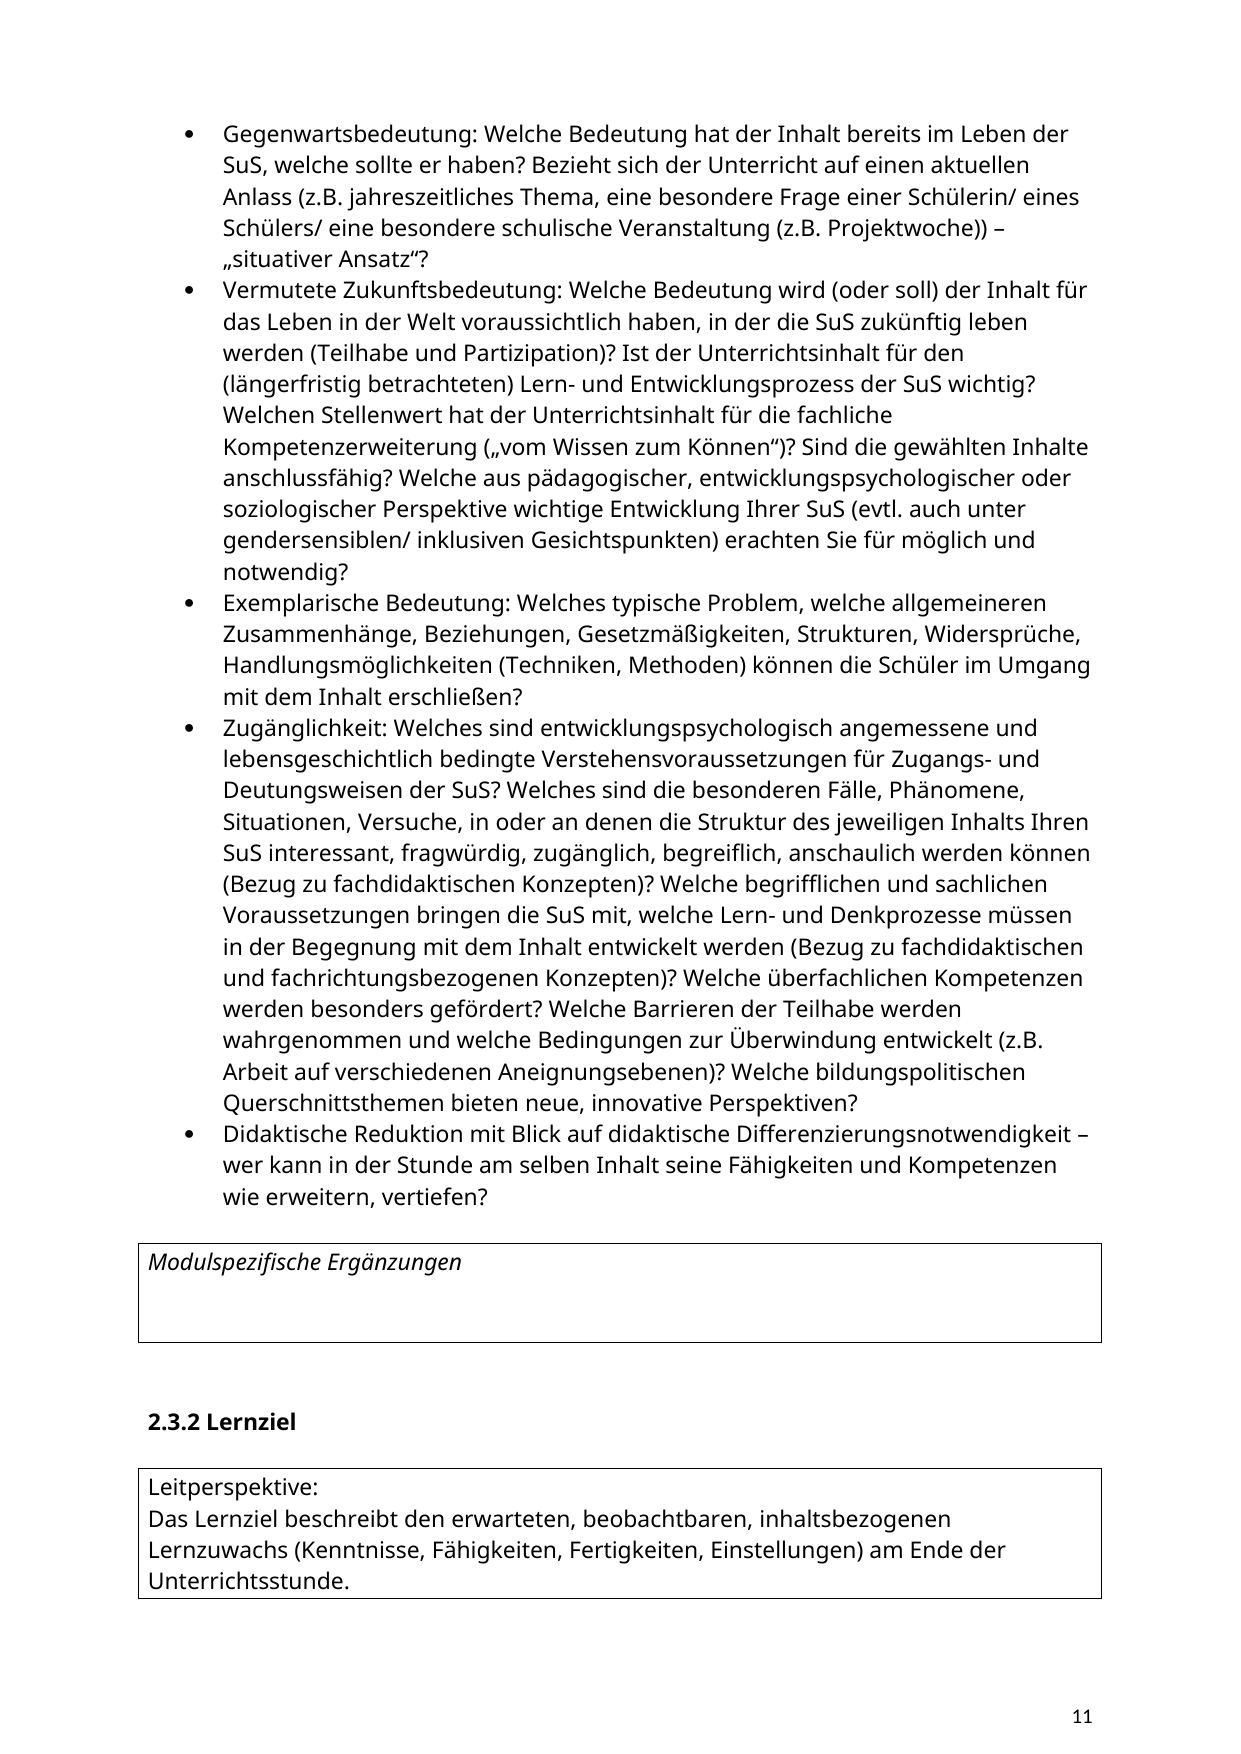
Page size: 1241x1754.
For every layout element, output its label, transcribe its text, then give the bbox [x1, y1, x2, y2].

list Didaktische Reduktion mit Blick auf didaktische Differenzierungsnotwendigkeit – wer kann in der Stunde am selben Inhalt seine Fähigkeiten und Kompetenzen wie erweitern, vertiefen? [185, 1118, 1092, 1212]
text Modulspezifische Ergänzungen [139, 1244, 1101, 1277]
list Exemplarische Bedeutung: Welches typische Problem, welche allgemeineren Zusammenhänge, Beziehungen, Gesetzmäßigkeiten, Strukturen, Widersprüche, Handlungsmöglichkeiten (Techniken, Methoden) können die Schüler im Umgang mit dem Inhalt erschließen? [185, 587, 1092, 712]
text 2.3.2 Lernziel [148, 1406, 1092, 1437]
text Das Lernziel beschreibt den erwarteten, beobachtbaren, inhaltsbezogenen Lernzuwachs (Kenntnisse, Fähigkeiten, Fertigkeiten, Einstellungen) am Ende der Unterrichtsstunde. [139, 1499, 1101, 1598]
list Zugänglichkeit: Welches sind entwicklungspsychologisch angemessene und lebensgeschichtlich bedingte Verstehensvoraussetzungen für Zugangs- und Deutungsweisen der SuS? Welches sind die besonderen Fälle, Phänomene, Situationen, Versuche, in oder an denen die Struktur des jeweiligen Inhalts Ihren SuS interessant, fragwürdig, zugänglich, begreiflich, anschaulich werden können (Bezug zu fachdidaktischen Konzepten)? Welche begrifflichen und sachlichen Voraussetzungen bringen die SuS mit, welche Lern- und Denkprozesse müssen in der Begegnung mit dem Inhalt entwickelt werden (Bezug zu fachdidaktischen und fachrichtungsbezogenen Konzepten)? Welche überfachlichen Kompetenzen werden besonders gefördert? Welche Barrieren der Teilhabe werden wahrgenommen und welche Bedingungen zur Überwindung entwickelt (z.B. Arbeit auf verschiedenen Aneignungsebenen)? Welche bildungspolitischen Querschnittsthemen bieten neue, innovative Perspektiven? [185, 712, 1092, 1118]
list Gegenwartsbedeutung: Welche Bedeutung hat der Inhalt bereits im Leben der SuS, welche sollte er haben? Bezieht sich der Unterricht auf einen aktuellen Anlass (z.B. jahreszeitliches Thema, eine besondere Frage einer Schülerin/ eines Schülers/ eine besondere schulische Veranstaltung (z.B. Projektwoche)) – „situativer Ansatz“? [185, 118, 1092, 274]
text Leitperspektive: [139, 1469, 1101, 1499]
list Vermutete Zukunftsbedeutung: Welche Bedeutung wird (oder soll) der Inhalt für das Leben in der Welt voraussichtlich haben, in der die SuS zukünftig leben werden (Teilhabe und Partizipation)? Ist der Unterrichtsinhalt für den (längerfristig betrachteten) Lern- und Entwicklungsprozess der SuS wichtig? Welchen Stellenwert hat der Unterrichtsinhalt für die fachliche Kompetenzerweiterung („vom Wissen zum Können“)? Sind die gewählten Inhalte anschlussfähig? Welche aus pädagogischer, entwicklungspsychologischer oder soziologischer Perspektive wichtige Entwicklung Ihrer SuS (evtl. auch unter gendersensiblen/ inklusiven Gesichtspunkten) erachten Sie für möglich und notwendig? [185, 274, 1092, 587]
